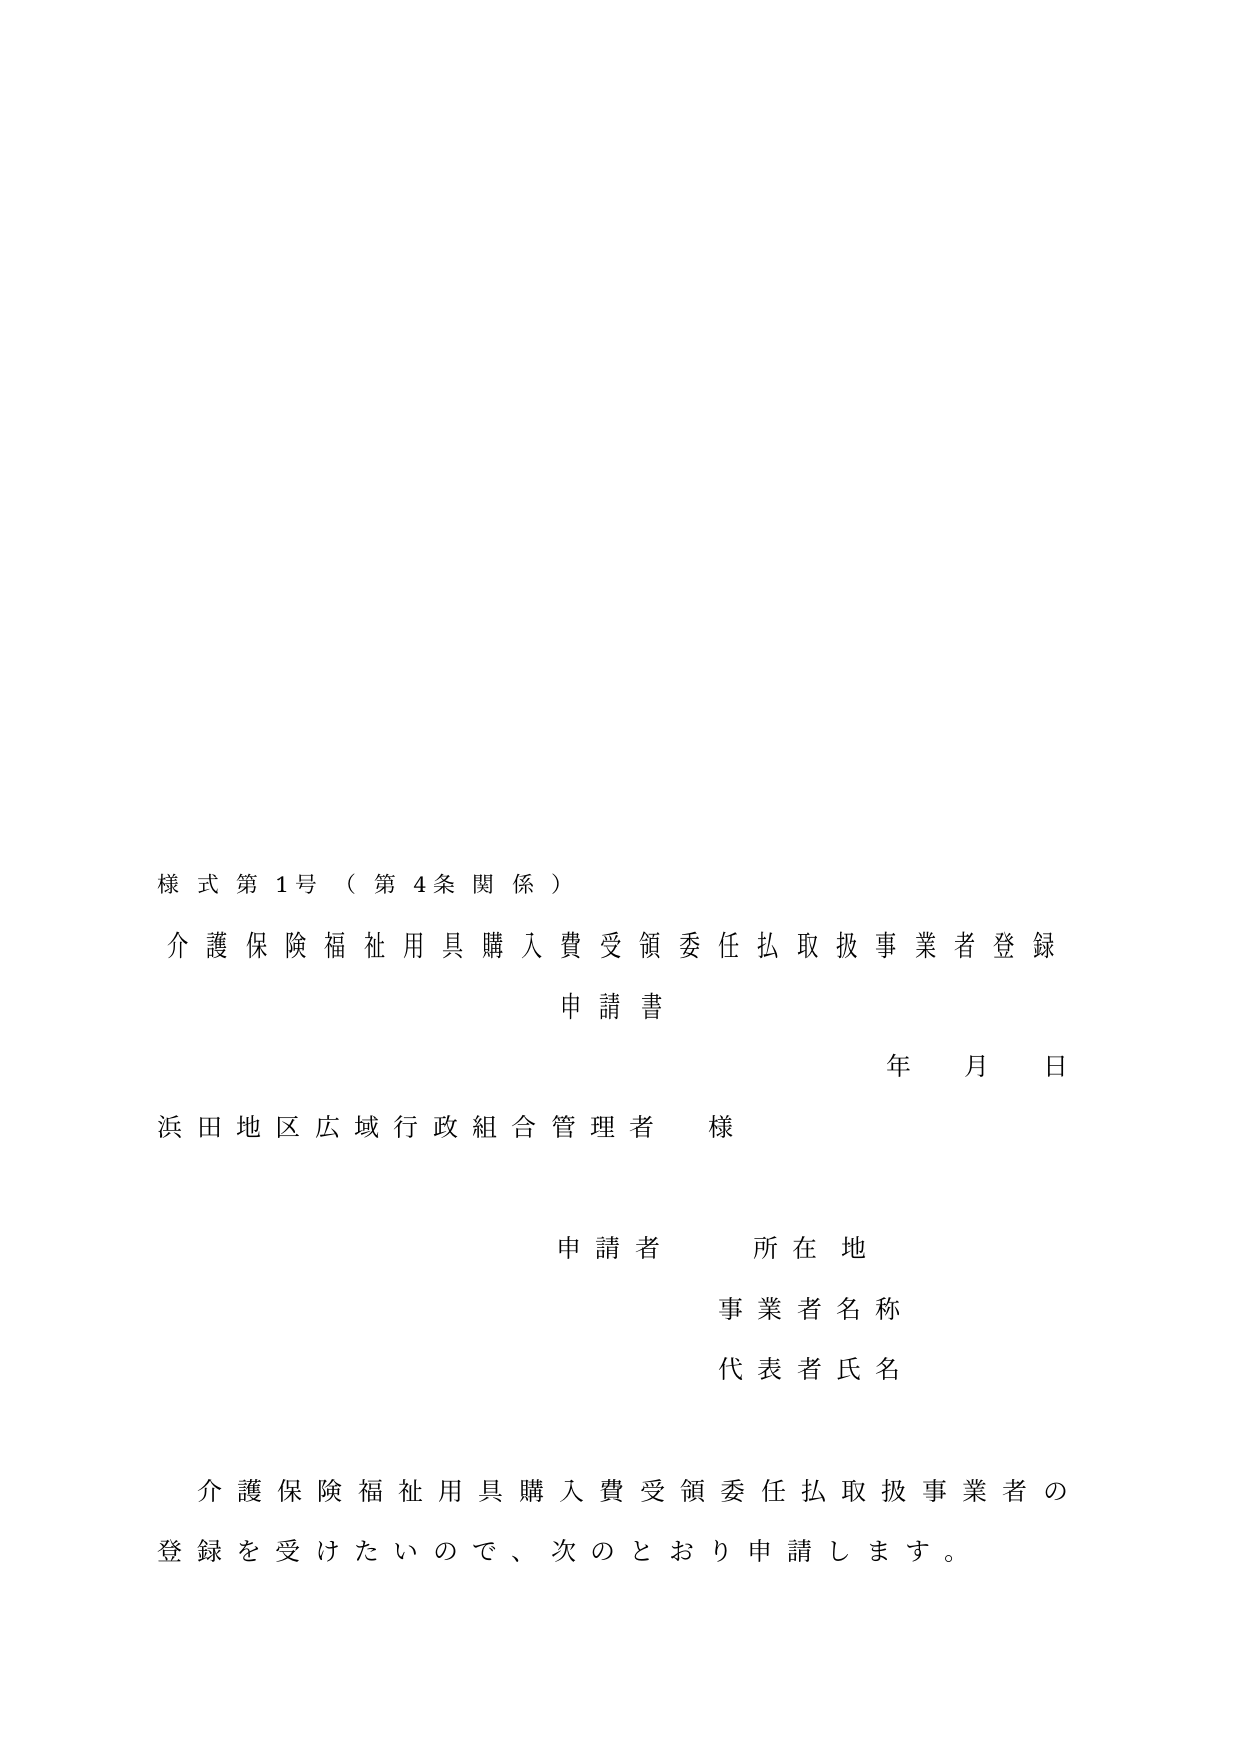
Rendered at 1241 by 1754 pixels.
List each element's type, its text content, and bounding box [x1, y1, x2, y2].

text 代表者氏名 [157, 1338, 1083, 1398]
text 申請者 所在地 [157, 1217, 1083, 1277]
text 介護保険福祉用具購入費受領委任払取扱事業者の登録を受けたいので、次のとおり申請します。 [157, 1459, 1083, 1580]
text 様式第1号（第4条関係） [157, 853, 1083, 913]
text 年月日 [866, 1035, 1083, 1095]
text 浜田地区広域行政組合管理者 様 [157, 1095, 1083, 1156]
text 事業者名称 [157, 1277, 1083, 1338]
text 介護保険福祉用具購入費受領委任払取扱事業者登録申請書 [157, 913, 1083, 1035]
